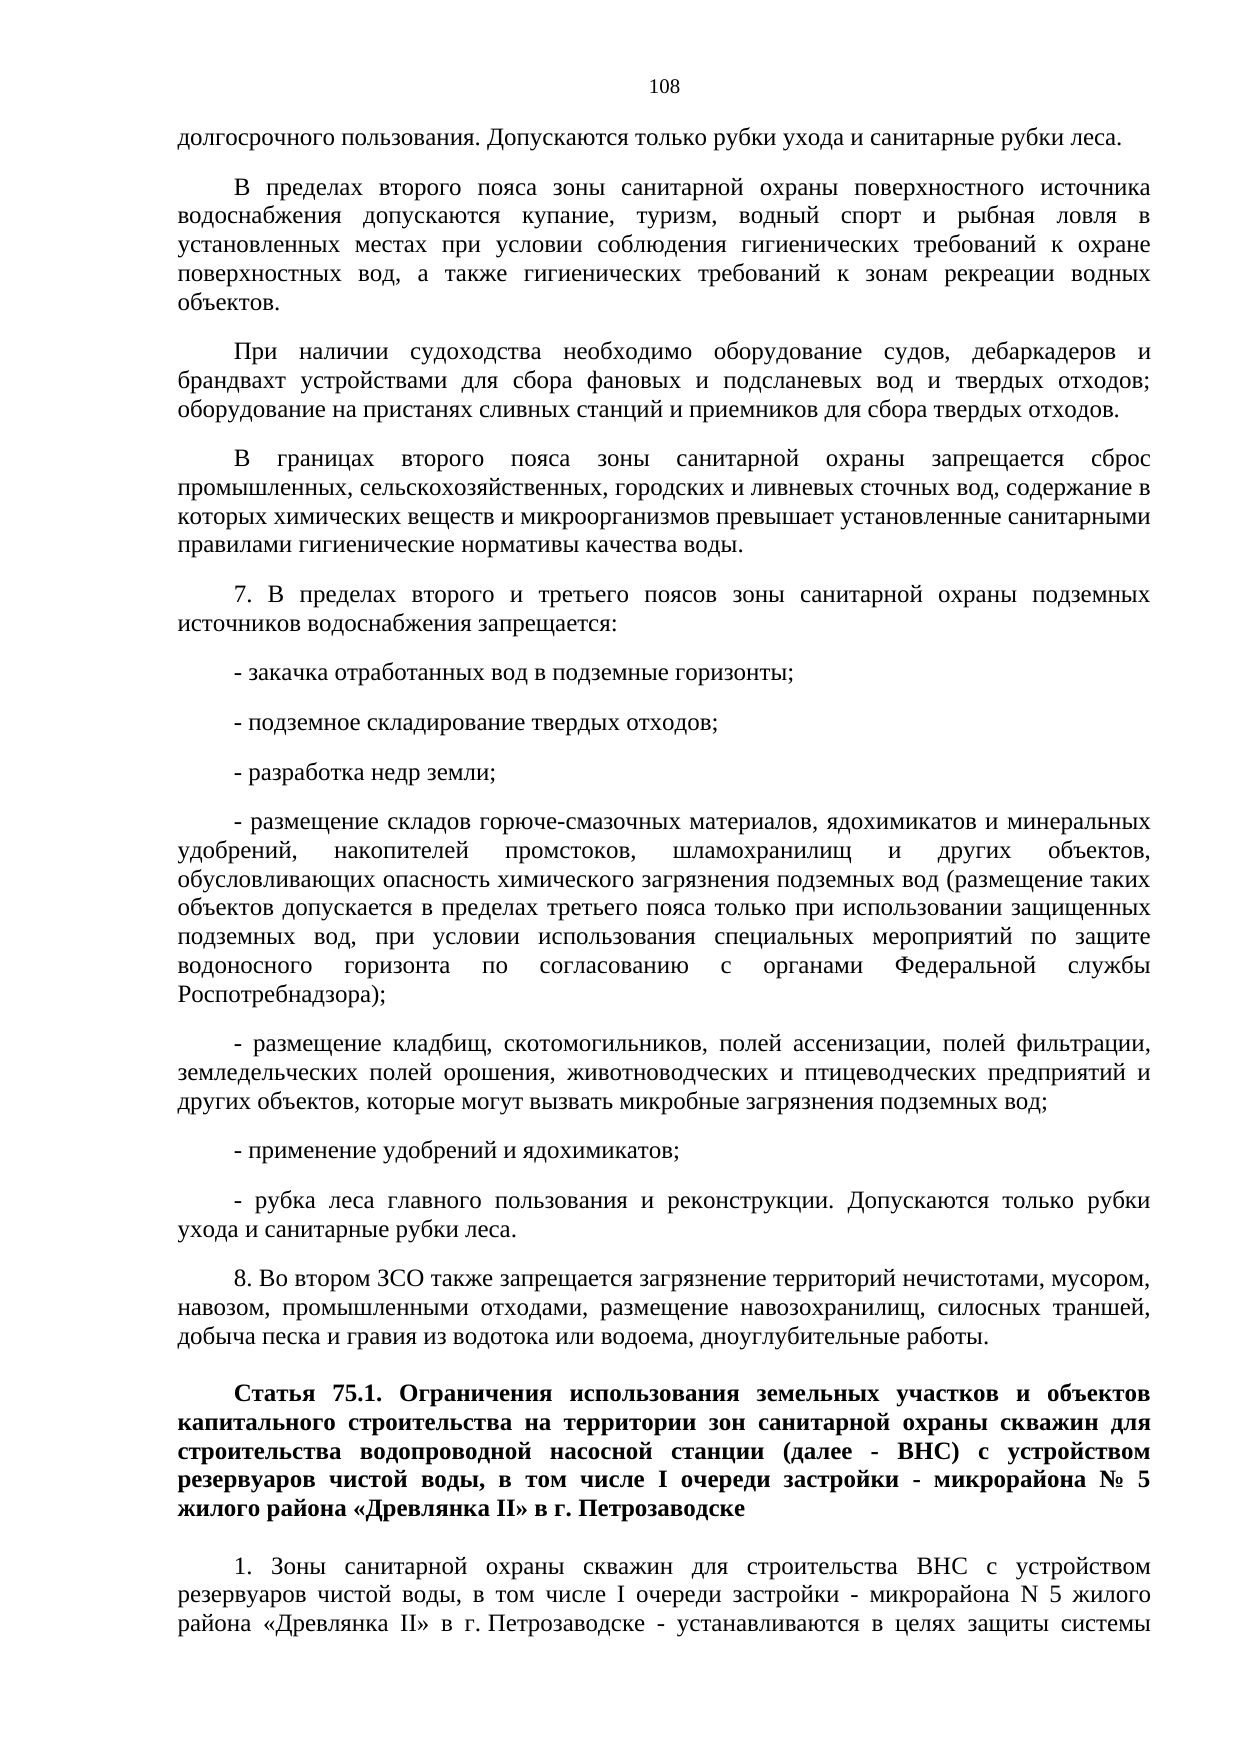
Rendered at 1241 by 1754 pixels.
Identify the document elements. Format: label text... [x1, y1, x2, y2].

text - закачка отработанных вод в подземные горизонты; [177, 657, 1152, 686]
text В границах второго пояса зоны санитарной охраны запрещается сброс промышленных, сельскохозяйственных, городских и ливневых сточных вод, содержание в которых химических веществ и микроорганизмов превышает установленные санитарными правилами гигиенические нормативы качества воды. [177, 443, 1152, 558]
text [177, 1551, 1152, 1637]
text - разработка недр земли; [177, 757, 1152, 785]
text 7. В пределах второго и третьего поясов зоны санитарной охраны подземных источников водоснабжения запрещается: [177, 579, 1152, 637]
text - рубка леса главного пользования и реконструкции. Допускаются только рубки ухода и санитарные рубки леса. [177, 1185, 1152, 1242]
text - подземное складирование твердых отходов; [177, 707, 1152, 736]
text 8. Во втором ЗСО также запрещается загрязнение территорий нечистотами, мусором, навозом, промышленными отходами, размещение навозохранилищ, силосных траншей, добыча песка и гравия из водотока или водоема, дноуглубительные работы. [177, 1263, 1152, 1349]
text - применение удобрений и ядохимикатов; [177, 1135, 1152, 1164]
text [177, 122, 1152, 151]
text - размещение кладбищ, скотомогильников, полей ассенизации, полей фильтрации, земледельческих полей орошения, животноводческих и птицеводческих предприятий и других объектов, которые могут вызвать микробные загрязнения подземных вод; [177, 1028, 1152, 1114]
text В пределах второго пояса зоны санитарной охраны поверхностного источника водоснабжения допускаются купание, туризм, водный спорт и рыбная ловля в установленных местах при условии соблюдения гигиенических требований к охране поверхностных вод, а также гигиенических требований к зонам рекреации водных объектов. [177, 172, 1152, 315]
text - размещение складов горюче-смазочных материалов, ядохимикатов и минеральных удобрений, накопителей промстоков, шламохранилищ и других объектов, обусловливающих опасность химического загрязнения подземных вод (размещение таких объектов допускается в пределах третьего пояса только при использовании защищенных подземных вод, при условии использования специальных мероприятий по защите водоносного горизонта по согласованию с органами Федеральной службы Роспотребнадзора); [177, 806, 1152, 1007]
text При наличии судоходства необходимо оборудование судов, дебаркадеров и брандвахт устройствами для сбора фановых и подсланевых вод и твердых отходов; оборудование на пристанях сливных станций и приемников для сбора твердых отходов. [177, 336, 1152, 422]
title Статья 75.1. Ограничения использования земельных участков и объектов капитального строительства на территории зон санитарной охраны скважин для строительства водопроводной насосной станции (далее - ВНС) с устройством резервуаров чистой воды, в том числе I очереди застройки - микрорайона № 5 жилого района «Древлянка II» в г. Петрозаводске [177, 1378, 1152, 1522]
